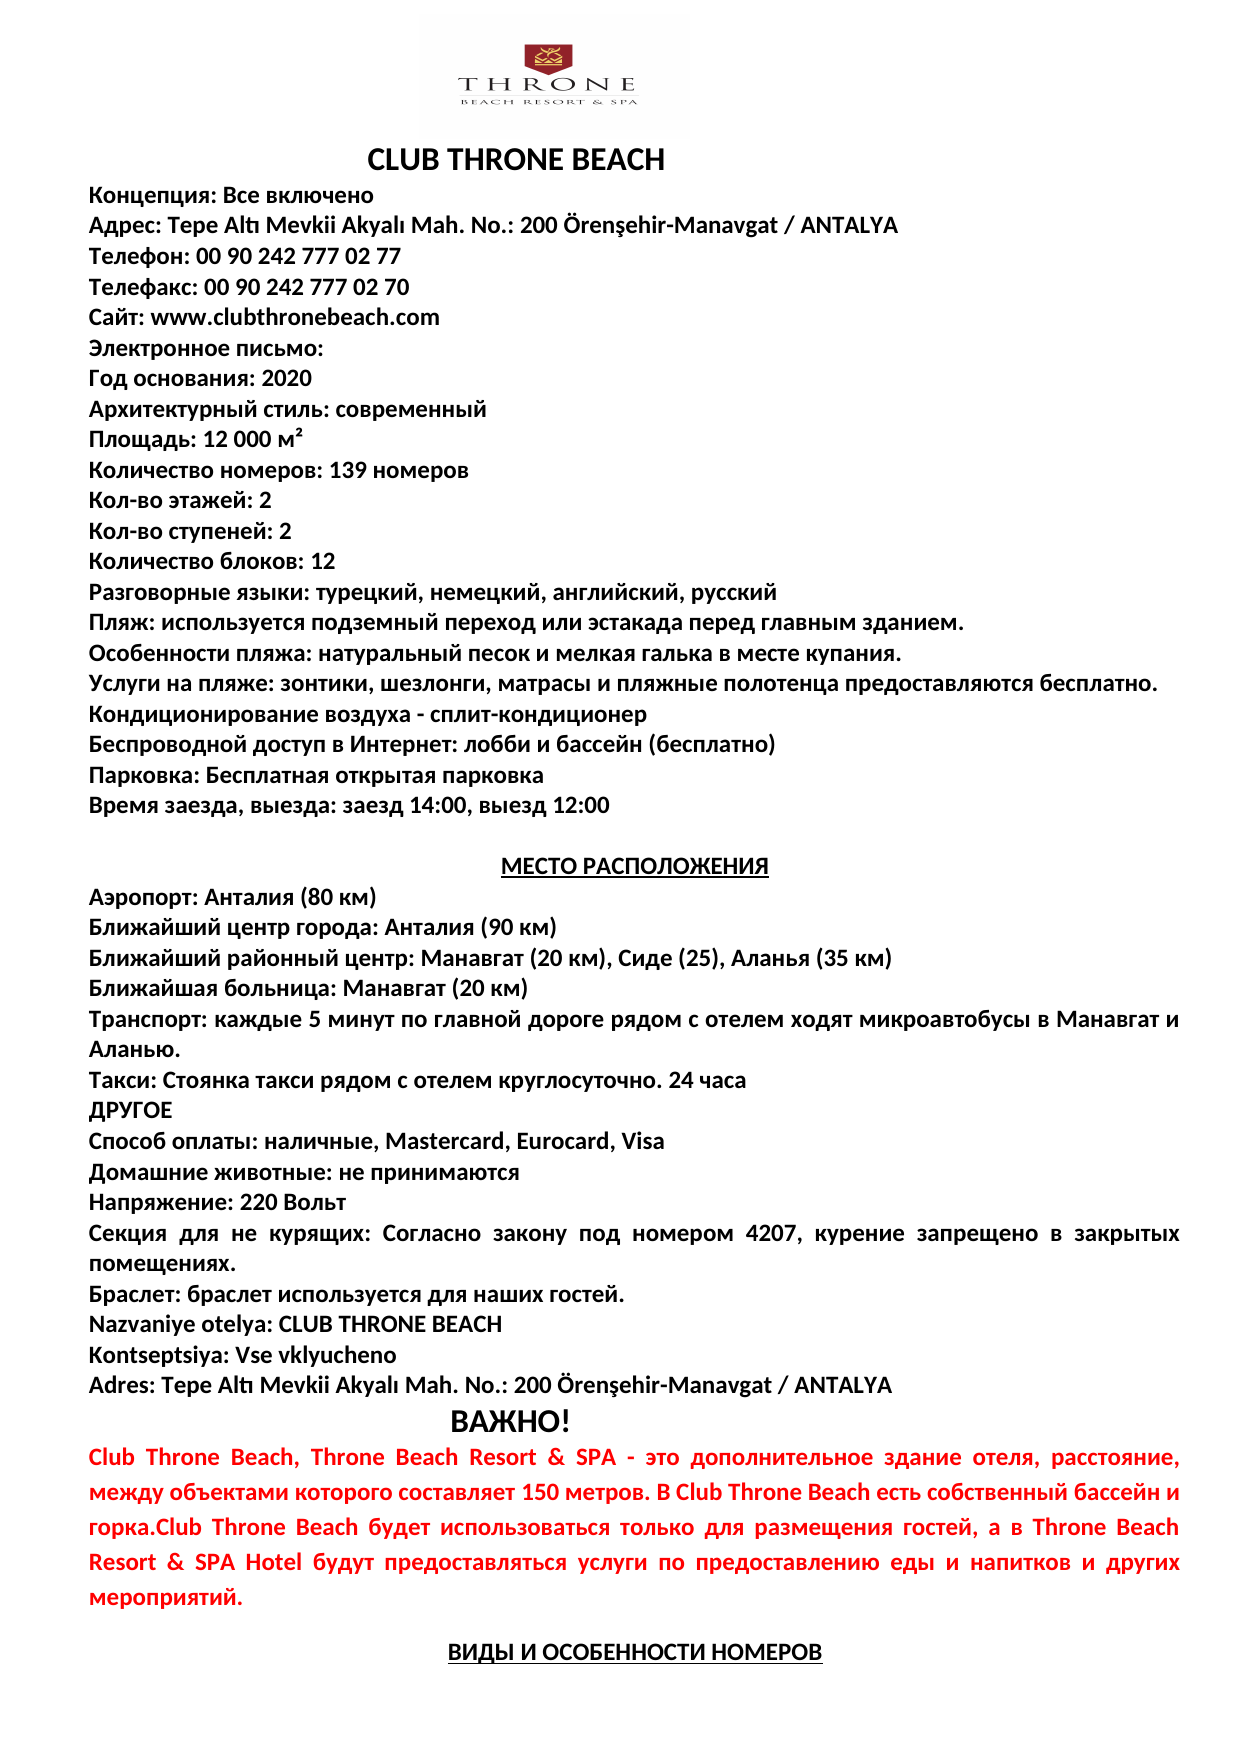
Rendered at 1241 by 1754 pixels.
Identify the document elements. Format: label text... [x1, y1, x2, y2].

text CLUB THRONE BEACH [89, 138, 1181, 179]
text Время заезда, выезда: заезд 14:00, выезд 12:00 [89, 789, 1181, 820]
text Сайт: www.clubthronebeach.com [89, 301, 1181, 332]
text Телефакс: 00 90 242 777 02 70 [89, 271, 1181, 301]
text Секция для не курящих: Согласно закону под номером 4207, курение запрещено в закрытых помещениях. [89, 1217, 1181, 1278]
text Особенности пляжа: натуральный песок и мелкая галька в месте купания. [89, 637, 1181, 667]
text Кол-во ступеней: 2 [89, 515, 1181, 545]
text Количество номеров: 139 номеров [89, 454, 1181, 484]
text Club Throne Beach, Throne Beach Resort & SPA - это дополнительное здание отеля, расстояние, между объектами которого составляет 150 метров. В Club Throne Beach есть собственный бассейн и горка.Club Throne Beach будет использоваться только для размещения гостей, а в Throne Beach Resort & SPA Hotel будут предоставляться услуги по предоставлению еды и напитков и других мероприятий. [89, 1441, 1181, 1611]
text Kontseptsiya: Vse vklyucheno [89, 1339, 1181, 1369]
text Напряжение: 220 Вольт [89, 1186, 1181, 1217]
text МЕСТО РАСПОЛОЖЕНИЯ [89, 851, 1181, 881]
text Аэропорт: Анталия (80 км) [89, 881, 1181, 912]
text Ближайший районный центр: Манавгат (20 км), Сиде (25), Аланья (35 км) [89, 942, 1181, 973]
text Транспорт: каждые 5 минут по главной дороге рядом с отелем ходят микроавтобусы в Манавгат и Аланью. [89, 1003, 1181, 1064]
text ДРУГОЕ [89, 1095, 1181, 1125]
picture [418, 14, 690, 139]
text Кол-во этажей: 2 [89, 484, 1181, 515]
text Концепция: Все включено [89, 179, 1181, 209]
text Услуги на пляже: зонтики, шезлонги, матрасы и пляжные полотенца предоставляются бесплатно. [89, 667, 1181, 698]
text Ближайшая больница: Манавгат (20 км) [89, 973, 1181, 1003]
text Парковка: Бесплатная открытая парковка [89, 759, 1181, 789]
text Электронное письмо: [89, 332, 1181, 362]
text Адрес: Tepe Altı Mevkii Akyalı Mah. No.: 200 Örenşehir-Manavgat / ANTALYA [89, 209, 1181, 240]
text ВАЖНО! [89, 1400, 1181, 1441]
text Архитектурный стиль: современный [89, 393, 1181, 423]
text Телефон: 00 90 242 777 02 77 [89, 240, 1181, 271]
text Разговорные языки: турецкий, немецкий, английский, русский [89, 576, 1181, 606]
text Nazvaniye otelya: CLUB THRONE BEACH [89, 1308, 1181, 1339]
text Браслет: браслет используется для наших гостей. [89, 1278, 1181, 1308]
text Ближайший центр города: Анталия (90 км) [89, 912, 1181, 942]
text Способ оплаты: наличные, Mastercard, Eurocard, Visa [89, 1125, 1181, 1156]
text Домашние животные: не принимаются [89, 1156, 1181, 1186]
text Adres: Tepe Altı Mevkii Akyalı Mah. No.: 200 Örenşehir-Manavgat / ANTALYA [89, 1369, 1181, 1400]
text Год основания: 2020 [89, 362, 1181, 393]
text Кондиционирование воздуха - сплит-кондиционер [89, 698, 1181, 728]
text Количество блоков: 12 [89, 545, 1181, 576]
text Такси: Стоянка такси рядом с отелем круглосуточно. 24 часа [89, 1064, 1181, 1095]
text Беспроводной доступ в Интернет: лобби и бассейн (бесплатно) [89, 728, 1181, 759]
text Площадь: 12 000 м² [89, 423, 1181, 454]
text Пляж: используется подземный переход или эстакада перед главным зданием. [89, 606, 1181, 637]
text ВИДЫ И ОСОБЕННОСТИ НОМЕРОВ [89, 1636, 1181, 1667]
